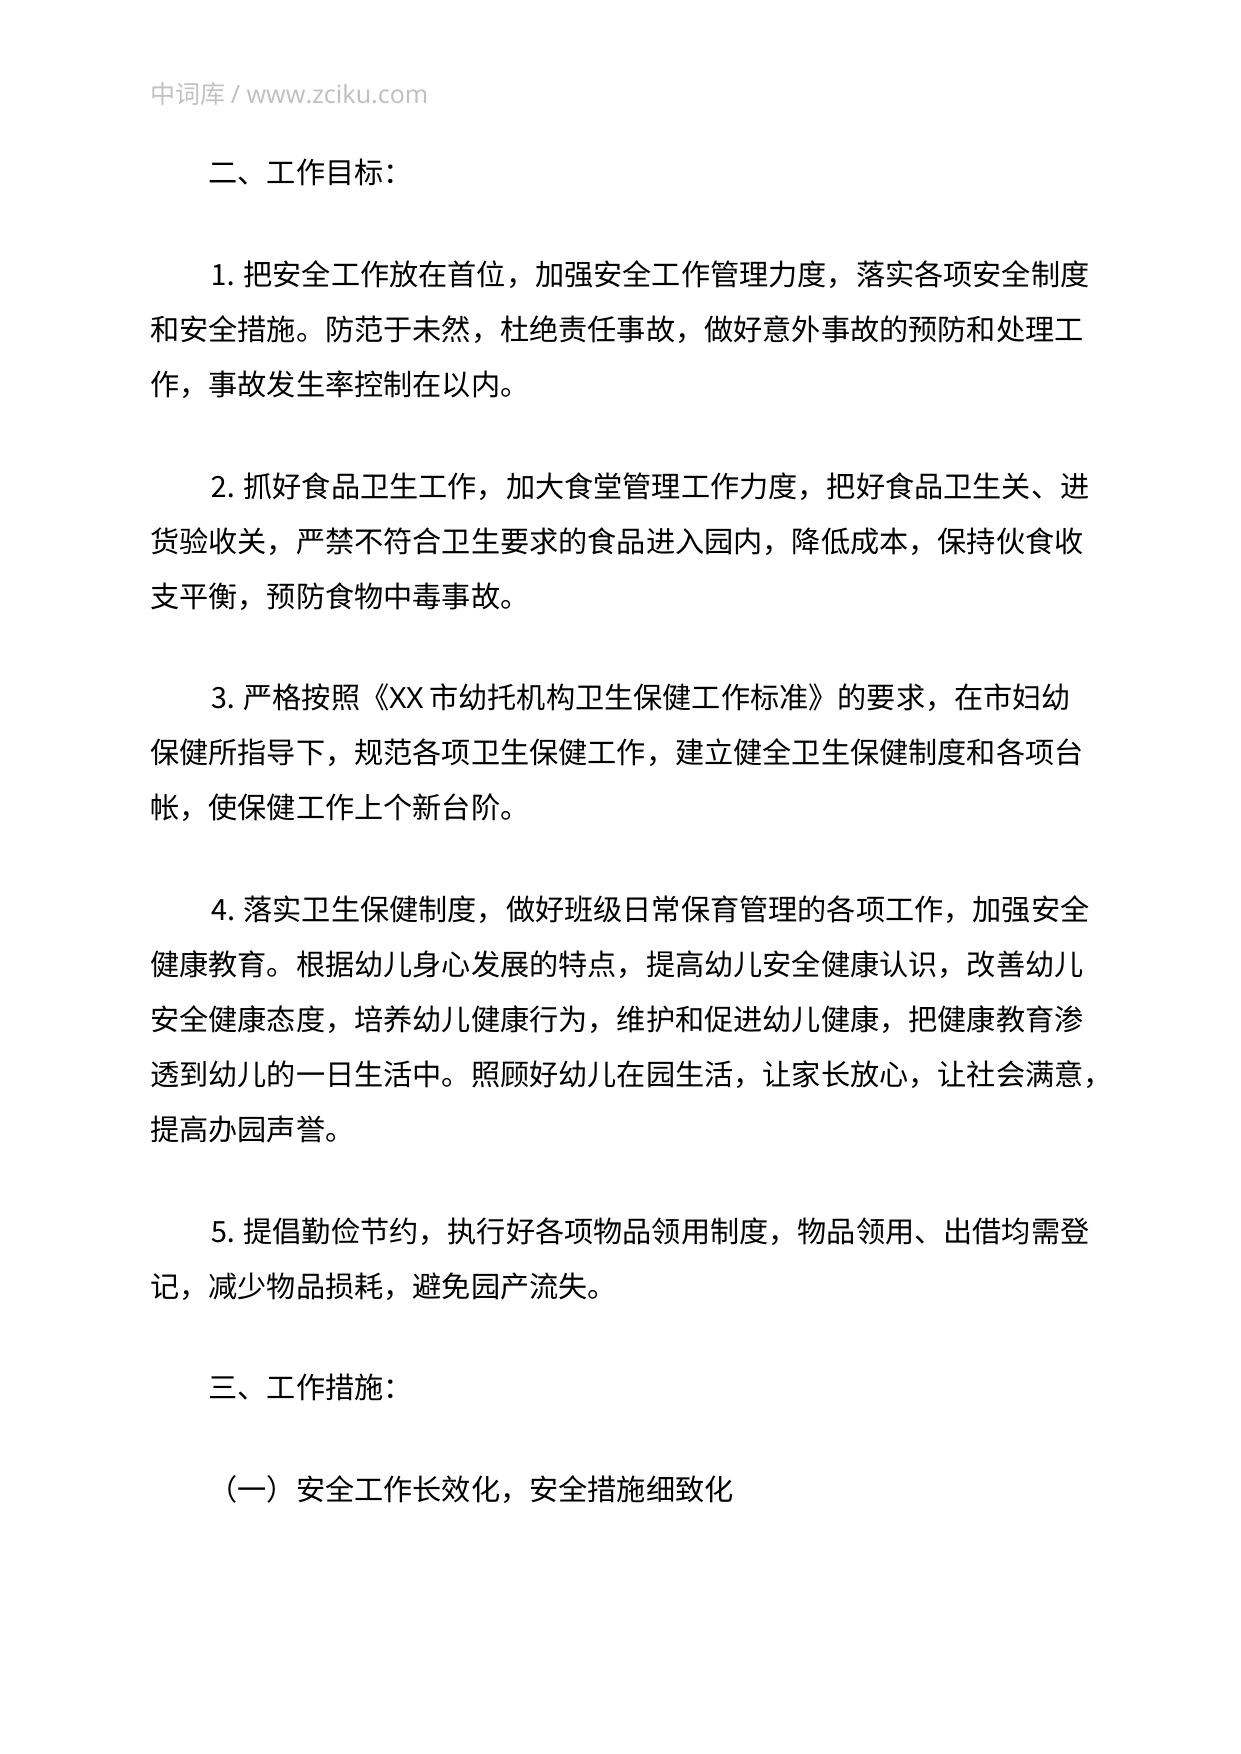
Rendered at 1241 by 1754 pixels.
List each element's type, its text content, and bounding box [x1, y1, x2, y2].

text ⒋落实卫生保健制度，做好班级日常保育管理的各项工作，加强安全健康教育。根据幼儿身心发展的特点，提高幼儿安全健康认识，改善幼儿安全健康态度，培养幼儿健康行为，维护和促进幼儿健康，把健康教育渗透到幼儿的一日生活中。照顾好幼儿在园生活，让家长放心，让社会满意，提高办园声誉。 [150, 887, 1090, 1149]
text 二、工作目标： [150, 150, 1090, 192]
text ⒈把安全工作放在首位，加强安全工作管理力度，落实各项安全制度和安全措施。防范于未然，杜绝责任事故，做好意外事故的预防和处理工作，事故发生率控制在以内。 [150, 252, 1090, 404]
text ⒌提倡勤俭节约，执行好各项物品领用制度，物品领用、出借均需登记，减少物品损耗，避免园产流失。 [150, 1208, 1090, 1306]
text ⒊严格按照《XX市幼托机构卫生保健工作标准》的要求，在市妇幼保健所指导下，规范各项卫生保健工作，建立健全卫生保健制度和各项台帐，使保健工作上个新台阶。 [150, 675, 1090, 827]
text 三、工作措施： [150, 1365, 1090, 1407]
text （一）安全工作长效化，安全措施细致化 [150, 1467, 1090, 1509]
text ⒉抓好食品卫生工作，加大食堂管理工作力度，把好食品卫生关、进货验收关，严禁不符合卫生要求的食品进入园内，降低成本，保持伙食收支平衡，预防食物中毒事故。 [150, 463, 1090, 616]
